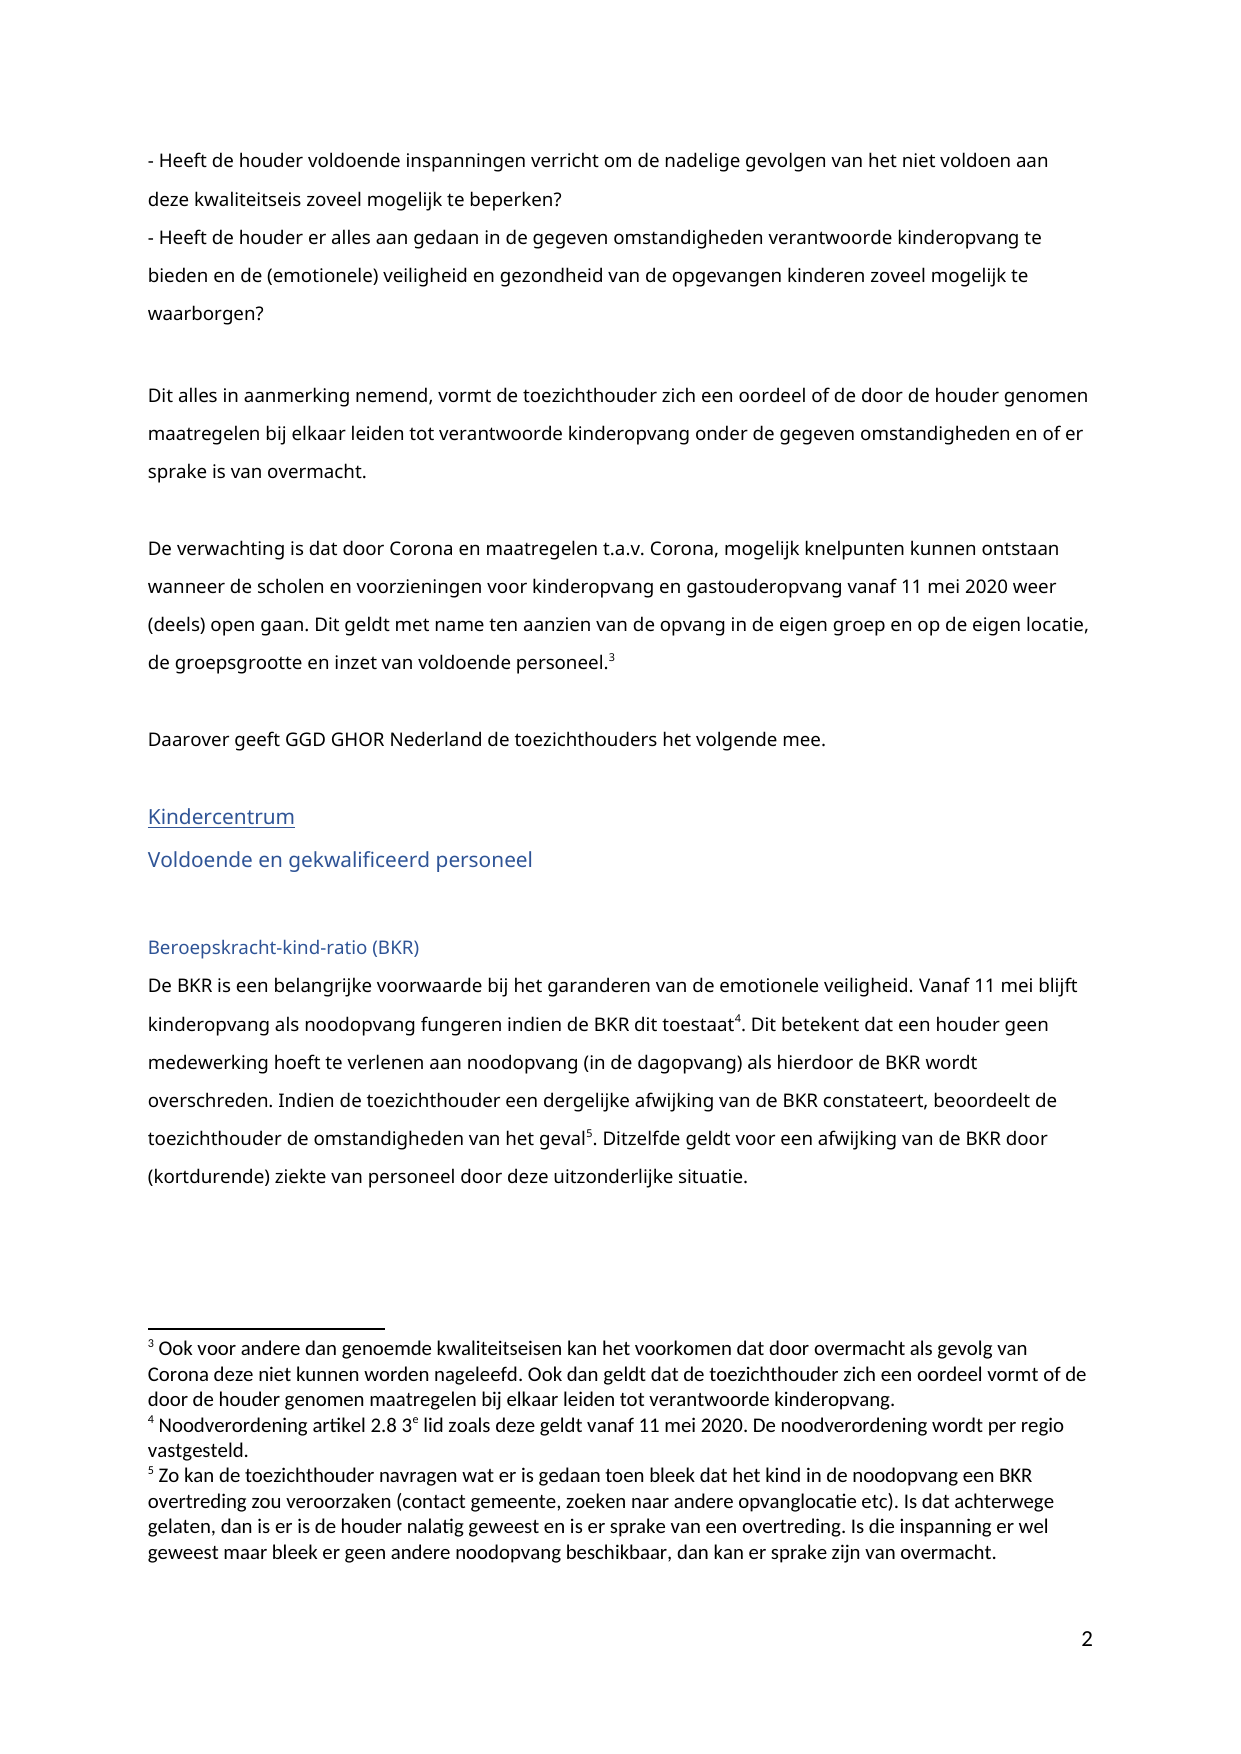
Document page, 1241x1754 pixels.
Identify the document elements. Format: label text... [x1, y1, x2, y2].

subtitle Kindercentrum [148, 802, 1093, 831]
text Daarover geeft GGD GHOR Nederland de toezichthouders het volgende mee. [148, 726, 1093, 751]
text - Heeft de houder voldoende inspanningen verricht om de nadelige gevolgen van het niet voldoen aan deze kwaliteitseis zoveel mogelijk te beperken? [148, 148, 1093, 211]
subtitle Voldoende en gekwalificeerd personeel [148, 845, 1093, 873]
text - Heeft de houder er alles aan gedaan in de gegeven omstandigheden verantwoorde kinderopvang te bieden en de (emotionele) veiligheid en gezondheid van de opgevangen kinderen zoveel mogelijk te waarborgen? [148, 224, 1093, 326]
text De BKR is een belangrijke voorwaarde bij het garanderen van de emotionele veiligheid. Vanaf 11 mei blijft kinderopvang als noodopvang fungeren indien de BKR dit toestaat. Dit betekent dat een houder geen medewerking hoeft te verlenen aan noodopvang (in de dagopvang) als hierdoor de BKR wordt overschreden. Indien de toezichthouder een dergelijke afwijking van de BKR constateert, beoordeelt de toezichthouder de omstandigheden van het geval. Ditzelfde geldt voor een afwijking van de BKR door (kortdurende) ziekte van personeel door deze uitzonderlijke situatie. [148, 973, 1093, 1189]
text Dit alles in aanmerking nemend, vormt de toezichthouder zich een oordeel of de door de houder genomen maatregelen bij elkaar leiden tot verantwoorde kinderopvang onder de gegeven omstandigheden en of er sprake is van overmacht. [148, 382, 1093, 484]
text De verwachting is dat door Corona en maatregelen t.a.v. Corona, mogelijk knelpunten kunnen ontstaan wanneer de scholen en voorzieningen voor kinderopvang en gastouderopvang vanaf 11 mei 2020 weer (deels) open gaan. Dit geldt met name ten aanzien van de opvang in de eigen groep en op de eigen locatie, de groepsgrootte en inzet van voldoende personeel. [148, 535, 1093, 675]
subtitle Beroepskracht-kind-ratio (BKR) [148, 934, 1093, 960]
